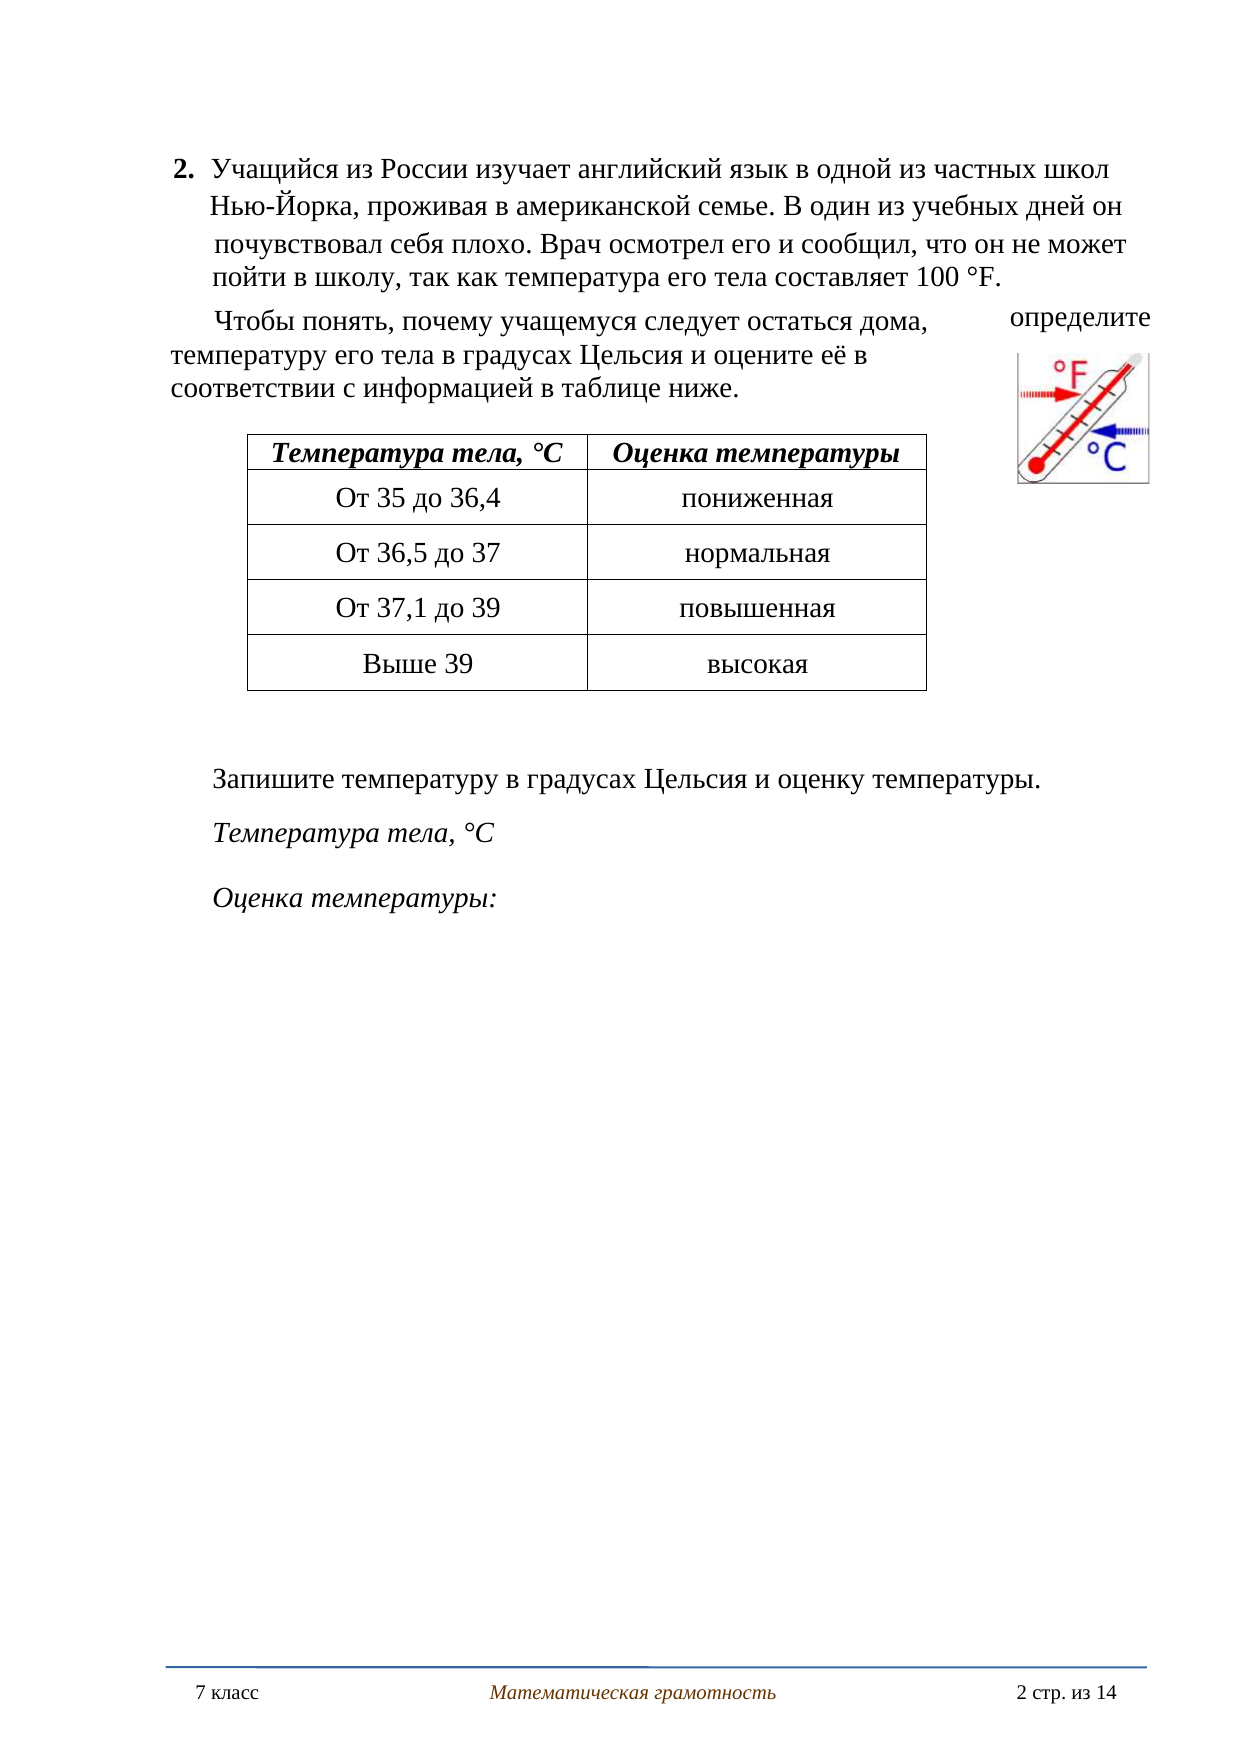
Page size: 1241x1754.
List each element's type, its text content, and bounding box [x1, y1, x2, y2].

picture [1017, 353, 1150, 484]
text почувствовал себя плохо. Врач осмотрел его и сообщил, что он не может пойти в школу, так как температура его тела составляет 100 °F. [212, 149, 1154, 293]
text Оценка температуры: [170, 880, 1154, 914]
text Запишите температуру в градусах Цельсия и оценку температуры. [170, 435, 1154, 794]
text Чтобы понять, почему учащемуся следует остаться дома, температуру его тела в градусах Цельсия и оцените её в соответствии с информацией в таблице ниже. [170, 303, 1154, 404]
text Температура тела, °C [170, 815, 1154, 849]
